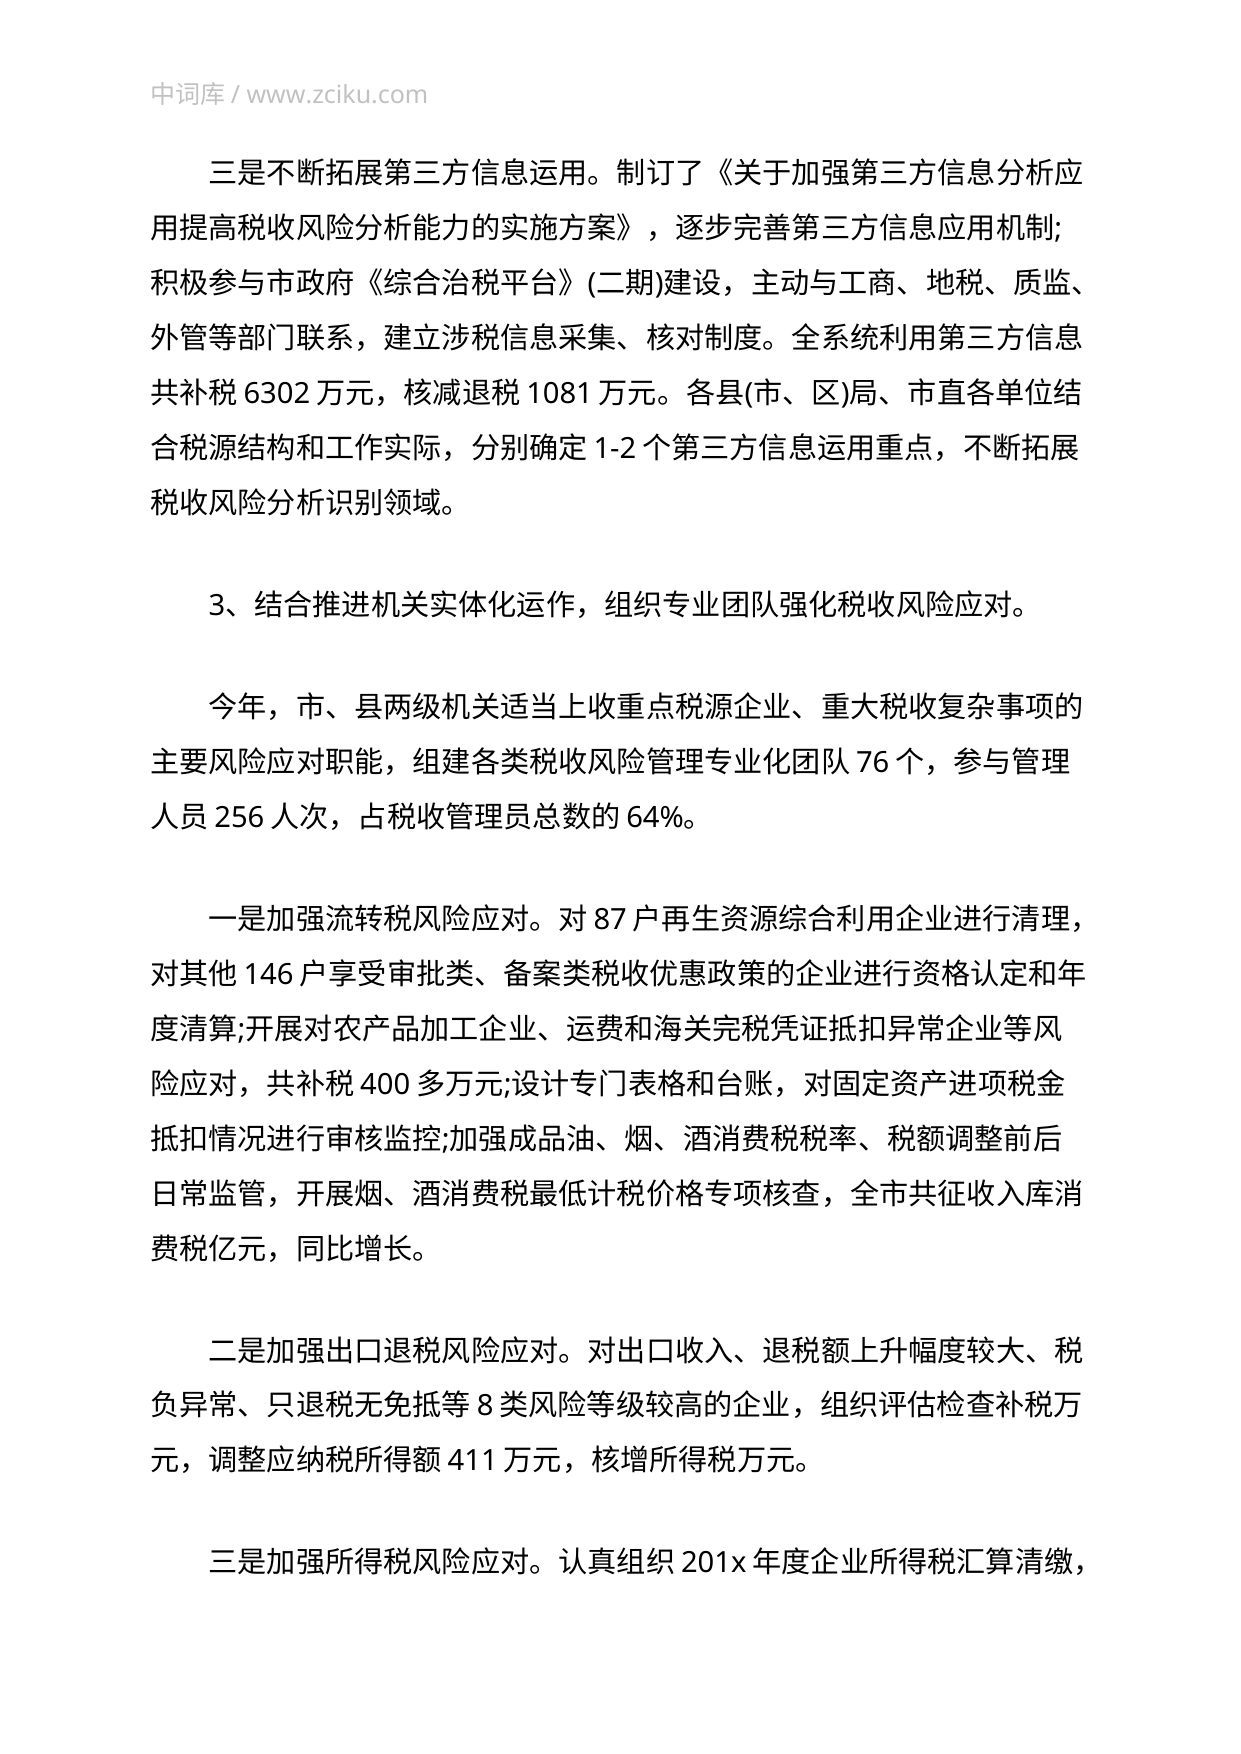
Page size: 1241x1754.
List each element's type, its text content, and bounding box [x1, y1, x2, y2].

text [150, 1539, 1090, 1581]
text 一是加强流转税风险应对。对87户再生资源综合利用企业进行清理，对其他146户享受审批类、备案类税收优惠政策的企业进行资格认定和年度清算;开展对农产品加工企业、运费和海关完税凭证抵扣异常企业等风险应对，共补税400多万元;设计专门表格和台账，对固定资产进项税金抵扣情况进行审核监控;加强成品油、烟、酒消费税税率、税额调整前后日常监管，开展烟、酒消费税最低计税价格专项核查，全市共征收入库消费税亿元，同比增长。 [150, 895, 1090, 1268]
text 3、结合推进机关实体化运作，组织专业团队强化税收风险应对。 [150, 582, 1090, 624]
text 今年，市、县两级机关适当上收重点税源企业、重大税收复杂事项的主要风险应对职能，组建各类税收风险管理专业化团队76个，参与管理人员256人次，占税收管理员总数的64%。 [150, 683, 1090, 836]
text 二是加强出口退税风险应对。对出口收入、退税额上升幅度较大、税负异常、只退税无免抵等8类风险等级较高的企业，组织评估检查补税万元，调整应纳税所得额411万元，核增所得税万元。 [150, 1327, 1090, 1479]
text 三是不断拓展第三方信息运用。制订了《关于加强第三方信息分析应用提高税收风险分析能力的实施方案》，逐步完善第三方信息应用机制;积极参与市政府《综合治税平台》(二期)建设，主动与工商、地税、质监、外管等部门联系，建立涉税信息采集、核对制度。全系统利用第三方信息共补税6302万元，核减退税1081万元。各县(市、区)局、市直各单位结合税源结构和工作实际，分别确定1-2个第三方信息运用重点，不断拓展税收风险分析识别领域。 [150, 150, 1090, 522]
